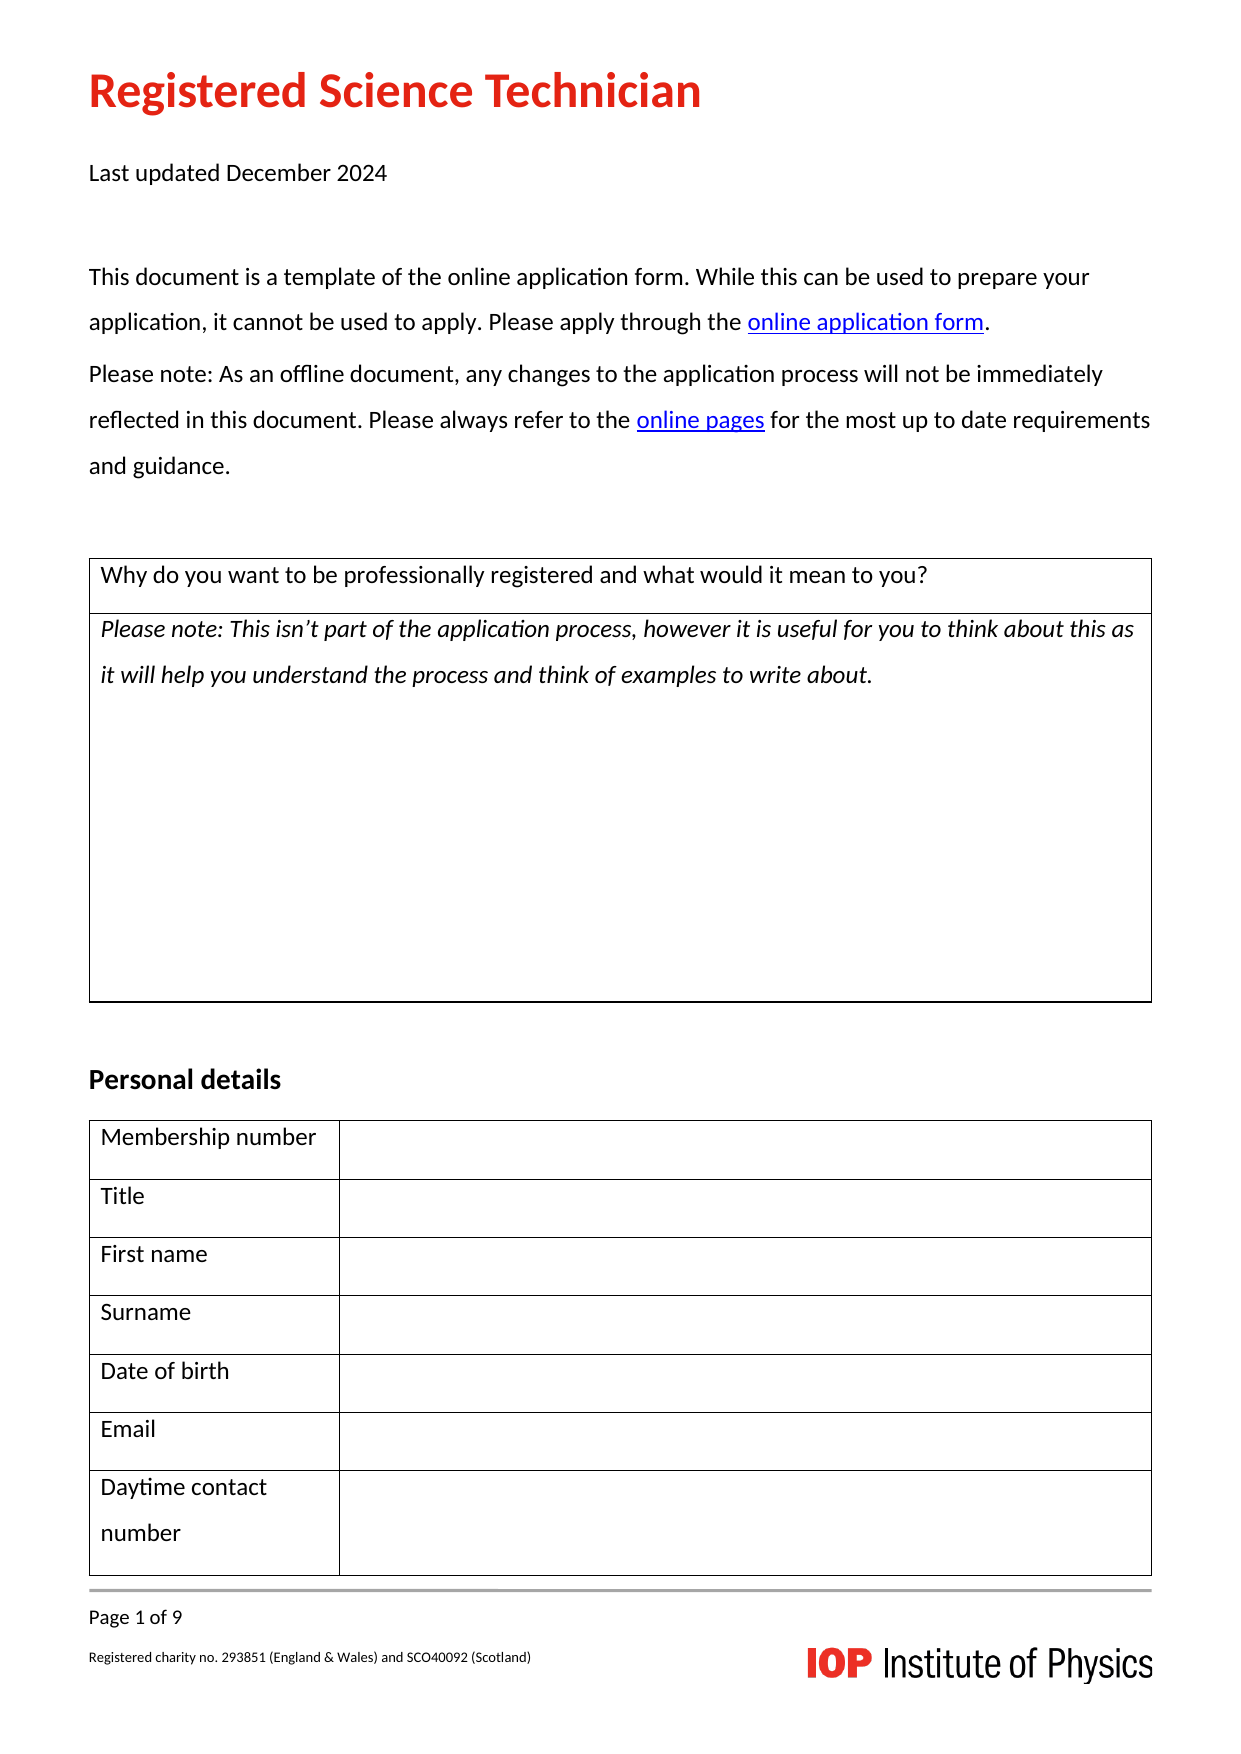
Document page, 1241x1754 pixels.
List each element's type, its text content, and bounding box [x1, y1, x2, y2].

table_cell Title [90, 1180, 339, 1237]
table_cell Please note: This isn’t part of the application process, however it is useful for you to think about this as it will help you understand the process and think of examples to write about. [90, 614, 1151, 1001]
table_header Membership number [90, 1121, 339, 1179]
table_cell First name [90, 1238, 339, 1295]
subtitle Please note: As an offline document, any changes to the application process will not be immediately reflected in this document. Please always refer to the online pages for the most up to date requirements and guidance. [89, 358, 1152, 534]
table_cell Date of birth [90, 1355, 339, 1412]
subtitle Personal details [89, 1061, 1152, 1096]
table_cell [340, 1238, 1151, 1295]
table_cell [340, 1355, 1151, 1412]
table_cell Surname [90, 1296, 339, 1354]
table_cell [340, 1413, 1151, 1470]
table_cell Email [90, 1413, 339, 1470]
table_cell [340, 1471, 1151, 1574]
table_header Why do you want to be professionally registered and what would it mean to you? [90, 559, 1151, 612]
subtitle This document is a template of the online application form. While this can be used to prepare your application, it cannot be used to apply. Please apply through the online application form. [89, 261, 1152, 337]
subtitle Registered Science Technician [89, 59, 1152, 120]
subtitle Last updated December 2024 [89, 157, 1152, 187]
table_cell [340, 1180, 1151, 1237]
table_cell [340, 1296, 1151, 1354]
table_header [340, 1121, 1151, 1179]
table_cell Daytime contact number [90, 1471, 339, 1574]
